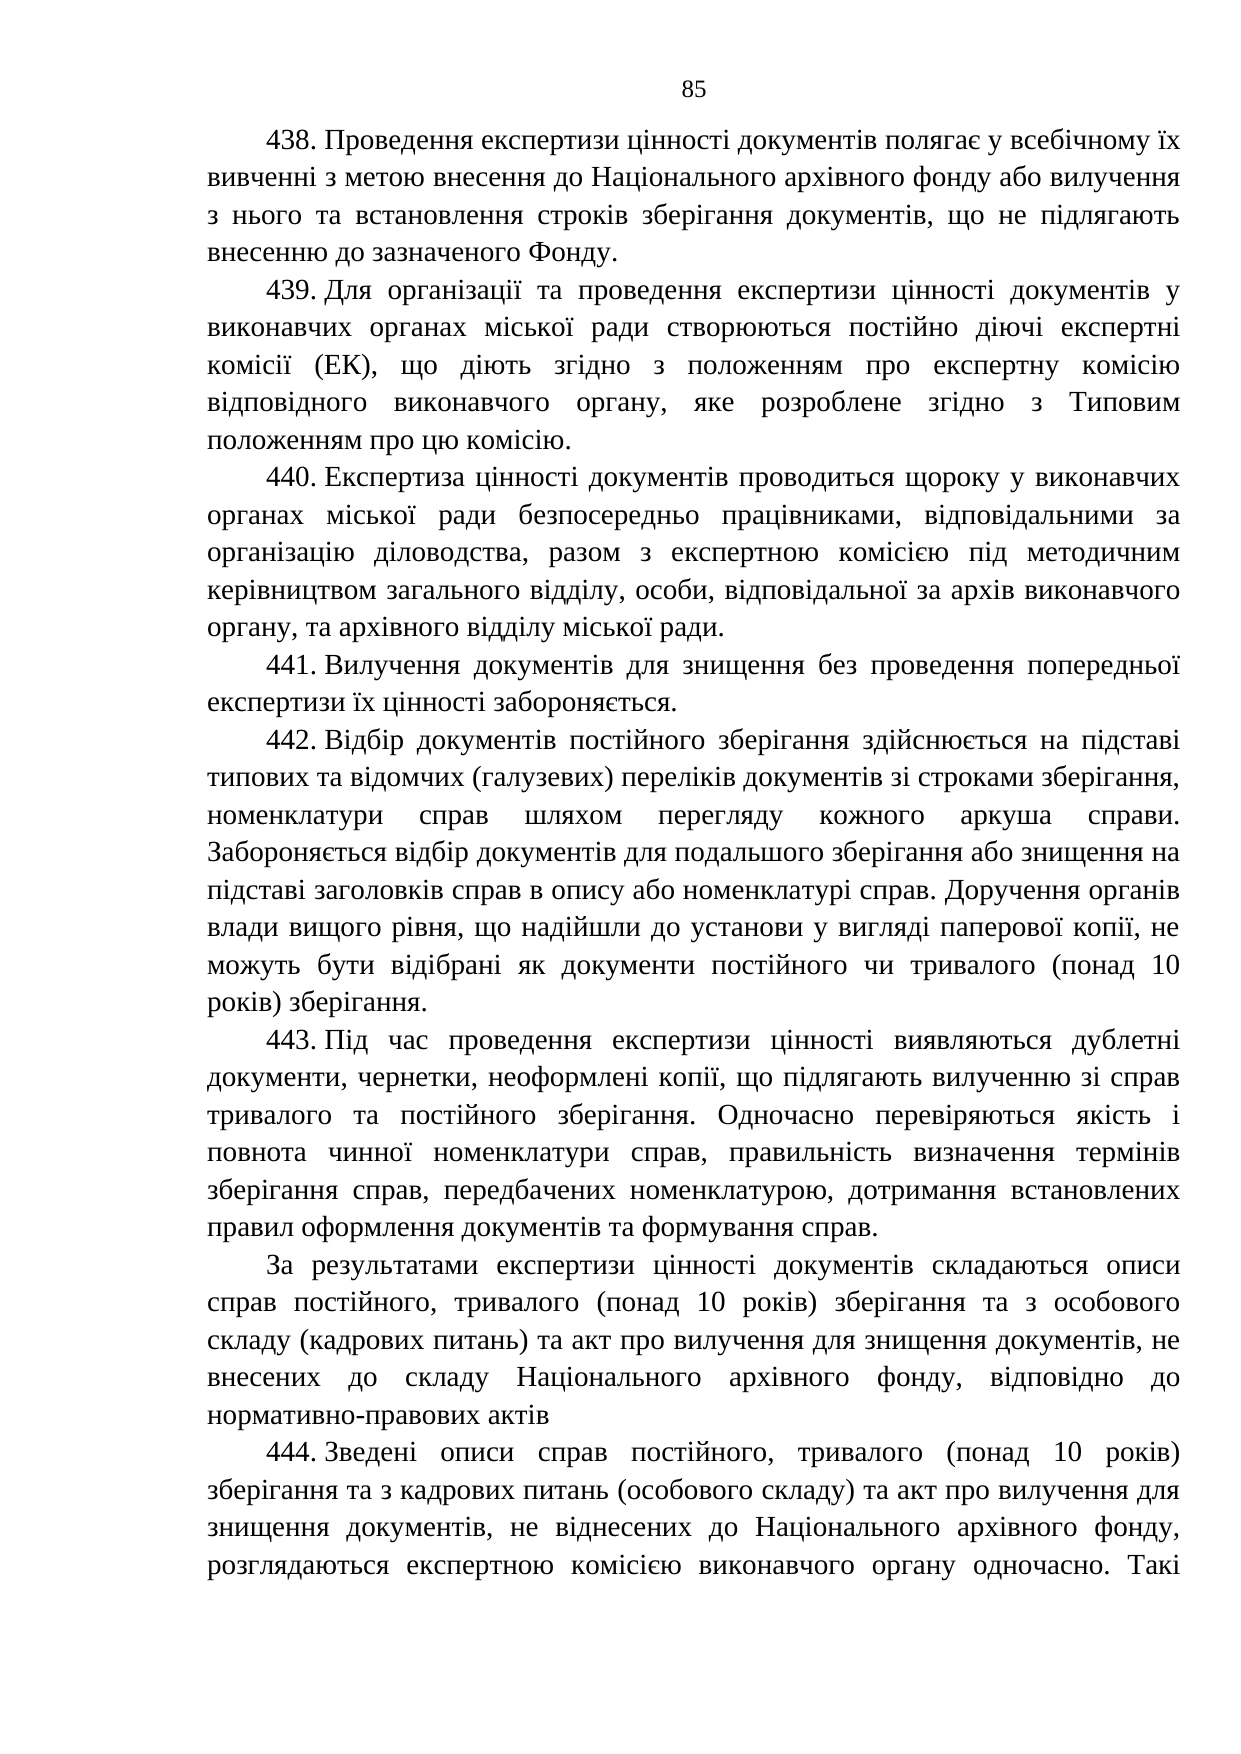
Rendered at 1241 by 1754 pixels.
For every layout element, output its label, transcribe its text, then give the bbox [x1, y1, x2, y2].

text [207, 1431, 1181, 1581]
text 442. Відбір документів постійного зберігання здійснюється на підставі типових та відомчих (галузевих) переліків документів зі строками зберігання, номенклатури справ шляхом перегляду кожного аркуша справи. Забороняється відбір документів для подальшого зберігання або знищення на підставі заголовків справ в опису або номенклатурі справ. Доручення органів влади вищого рівня, що надійшли до установи у вигляді паперової копії, не можуть бути відібрані як документи постійного чи тривалого (понад 10 років) зберігання. [207, 718, 1181, 1018]
text 439. Для організації та проведення експертизи цінності документів у виконавчих органах міської ради створюються постійно діючі експертні комісії (ЕК), що діють згідно з положенням про експертну комісію відповідного виконавчого органу, яке розроблене згідно з Типовим положенням про цю комісію. [207, 268, 1181, 456]
text За результатами експертизи цінності документів складаються описи справ постійного, тривалого (понад 10 років) зберігання та з особового складу (кадрових питань) та акт про вилучення для знищення документів, не внесених до складу Національного архівного фонду, відповідно до нормативно-правових актів [207, 1243, 1181, 1431]
text 438. Проведення експертизи цінності документів полягає у всебічному їх вивченні з метою внесення до Національного архівного фонду або вилучення з нього та встановлення строків зберігання документів, що не підлягають внесенню до зазначеного Фонду. [207, 118, 1181, 268]
text 443. Під час проведення експертизи цінності виявляються дублетні документи, чернетки, неоформлені копії, що підлягають вилученню зі справ тривалого та постійного зберігання. Одночасно перевіряються якість і повнота чинної номенклатури справ, правильність визначення термінів зберігання справ, передбачених номенклатурою, дотримання встановлених правил оформлення документів та формування справ. [207, 1018, 1181, 1243]
text 440. Експертиза цінності документів проводиться щороку у виконавчих органах міської ради безпосередньо працівниками, відповідальними за організацію діловодства, разом з експертною комісією під методичним керівництвом загального відділу, особи, відповідальної за архів виконавчого органу, та архівного відділу міської ради. [207, 456, 1181, 643]
text 441. Вилучення документів для знищення без проведення попередньої експертизи їх цінності забороняється. [207, 643, 1181, 718]
